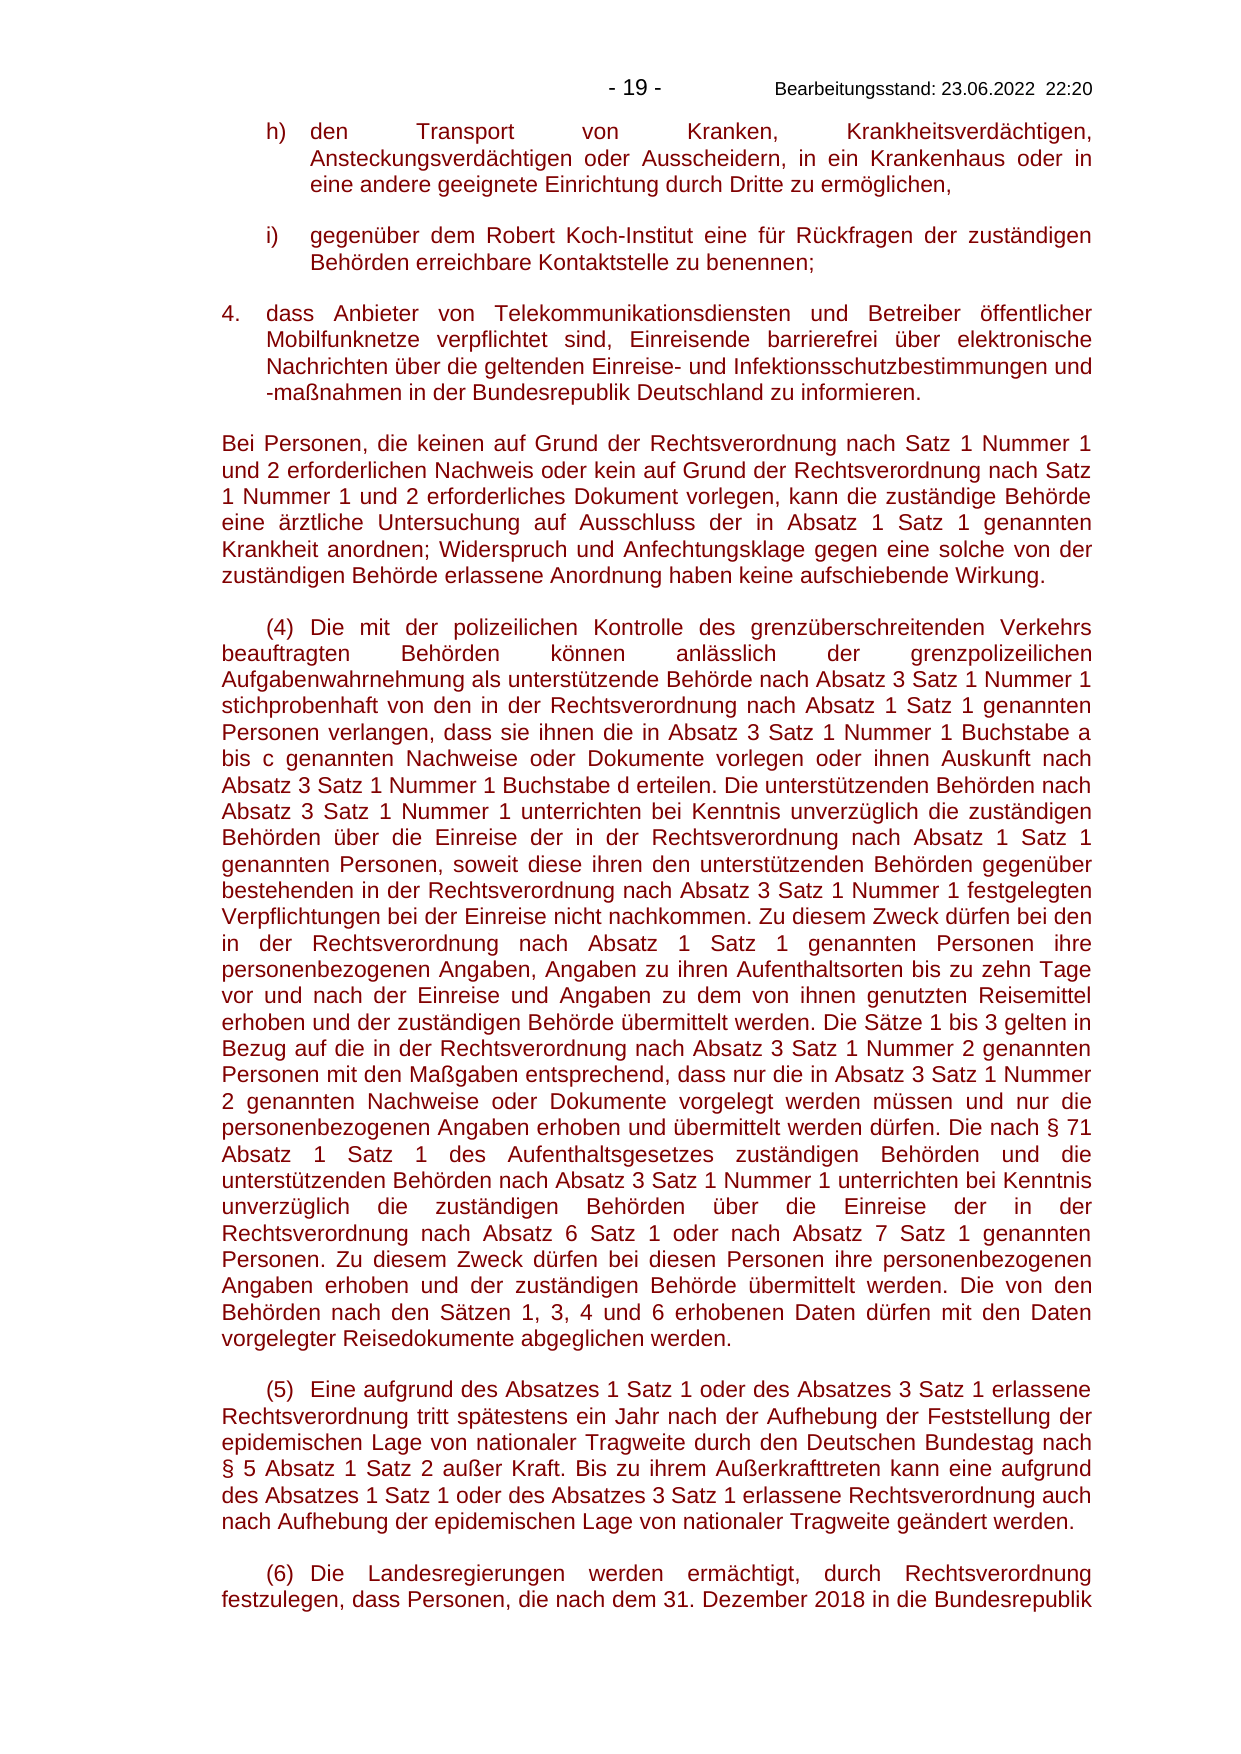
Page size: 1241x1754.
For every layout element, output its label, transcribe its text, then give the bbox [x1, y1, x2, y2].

text Bei Personen, die keinen auf Grund der Rechtsverordnung nach Satz 1 Nummer 1 und 2 erforderlichen Nachweis oder kein auf Grund der Rechtsverordnung nach Satz 1 Nummer 1 und 2 erforderliches Dokument vorlegen, kann die zuständige Behörde eine ärztliche Untersuchung auf Ausschluss der in Absatz 1 Satz 1 genannten Krankheit anordnen; Widerspruch und Anfechtungsklage gegen eine solche von der zuständigen Behörde erlassene Anordnung haben keine aufschiebende Wirkung. [221, 430, 1093, 588]
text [221, 1559, 1093, 1612]
text dass Anbieter von Telekommunikationsdiensten und Betreiber öffentlicher Mobilfunknetze verpflichtet sind, Einreisende barrierefrei über elektronische Nachrichten über die geltenden Einreise- und Infektionsschutzbestimmungen und -maßnahmen in der Bundesrepublik Deutschland zu informieren. [221, 300, 1093, 405]
text Die mit der polizeilichen Kontrolle des grenzüberschreitenden Verkehrs beauftragten Behörden können anlässlich der grenzpolizeilichen Aufgabenwahrnehmung als unterstützende Behörde nach Absatz 3 Satz 1 Nummer 1 stichprobenhaft von den in der Rechtsverordnung nach Absatz 1 Satz 1 genannten Personen verlangen, dass sie ihnen die in Absatz 3 Satz 1 Nummer 1 Buchstabe a bis c genannten Nachweise oder Dokumente vorlegen oder ihnen Auskunft nach Absatz 3 Satz 1 Nummer 1 Buchstabe d erteilen. Die unterstützenden Behörden nach Absatz 3 Satz 1 Nummer 1 unterrichten bei Kenntnis unverzüglich die zuständigen Behörden über die Einreise der in der Rechtsverordnung nach Absatz 1 Satz 1 genannten Personen, soweit diese ihren den unterstützenden Behörden gegenüber bestehenden in der Rechtsverordnung nach Absatz 3 Satz 1 Nummer 1 festgelegten Verpflichtungen bei der Einreise nicht nachkommen. Zu diesem Zweck dürfen bei den in der Rechtsverordnung nach Absatz 1 Satz 1 genannten Personen ihre personenbezogenen Angaben, Angaben zu ihren Aufenthaltsorten bis zu zehn Tage vor und nach der Einreise und Angaben zu dem von ihnen genutzten Reisemittel erhoben und der zuständigen Behörde übermittelt werden. Die Sätze 1 bis 3 gelten in Bezug auf die in der Rechtsverordnung nach Absatz 3 Satz 1 Nummer 2 genannten Personen mit den Maßgaben entsprechend, dass nur die in Absatz 3 Satz 1 Nummer 2 genannten Nachweise oder Dokumente vorgelegt werden müssen und nur die personenbezogenen Angaben erhoben und übermittelt werden dürfen. Die nach § 71 Absatz 1 Satz 1 des Aufenthaltsgesetzes zuständigen Behörden und die unterstützenden Behörden nach Absatz 3 Satz 1 Nummer 1 unterrichten bei Kenntnis unverzüglich die zuständigen Behörden über die Einreise der in der Rechtsverordnung nach Absatz 6 Satz 1 oder nach Absatz 7 Satz 1 genannten Personen. Zu diesem Zweck dürfen bei diesen Personen ihre personenbezogenen Angaben erhoben und der zuständigen Behörde übermittelt werden. Die von den Behörden nach den Sätzen 1, 3, 4 und 6 erhobenen Daten dürfen mit den Daten vorgelegter Reisedokumente abgeglichen werden. [221, 613, 1093, 1351]
text gegenüber dem Robert Koch-Institut eine für Rückfragen der zuständigen Behörden erreichbare Kontaktstelle zu benennen; [266, 222, 1093, 275]
text den Transport von Kranken, Krankheitsverdächtigen, Ansteckungsverdächtigen oder Ausscheidern, in ein Krankenhaus oder in eine andere geeignete Einrichtung durch Dritte zu ermöglichen, [266, 118, 1093, 197]
text Eine aufgrund des Absatzes 1 Satz 1 oder des Absatzes 3 Satz 1 erlassene Rechtsverordnung tritt spätestens ein Jahr nach der Aufhebung der Feststellung der epidemischen Lage von nationaler Tragweite durch den Deutschen Bundestag nach § 5 Absatz 1 Satz 2 außer Kraft. Bis zu ihrem Außerkrafttreten kann eine aufgrund des Absatzes 1 Satz 1 oder des Absatzes 3 Satz 1 erlassene Rechtsverordnung auch nach Aufhebung der epidemischen Lage von nationaler Tragweite geändert werden. [221, 1376, 1093, 1534]
